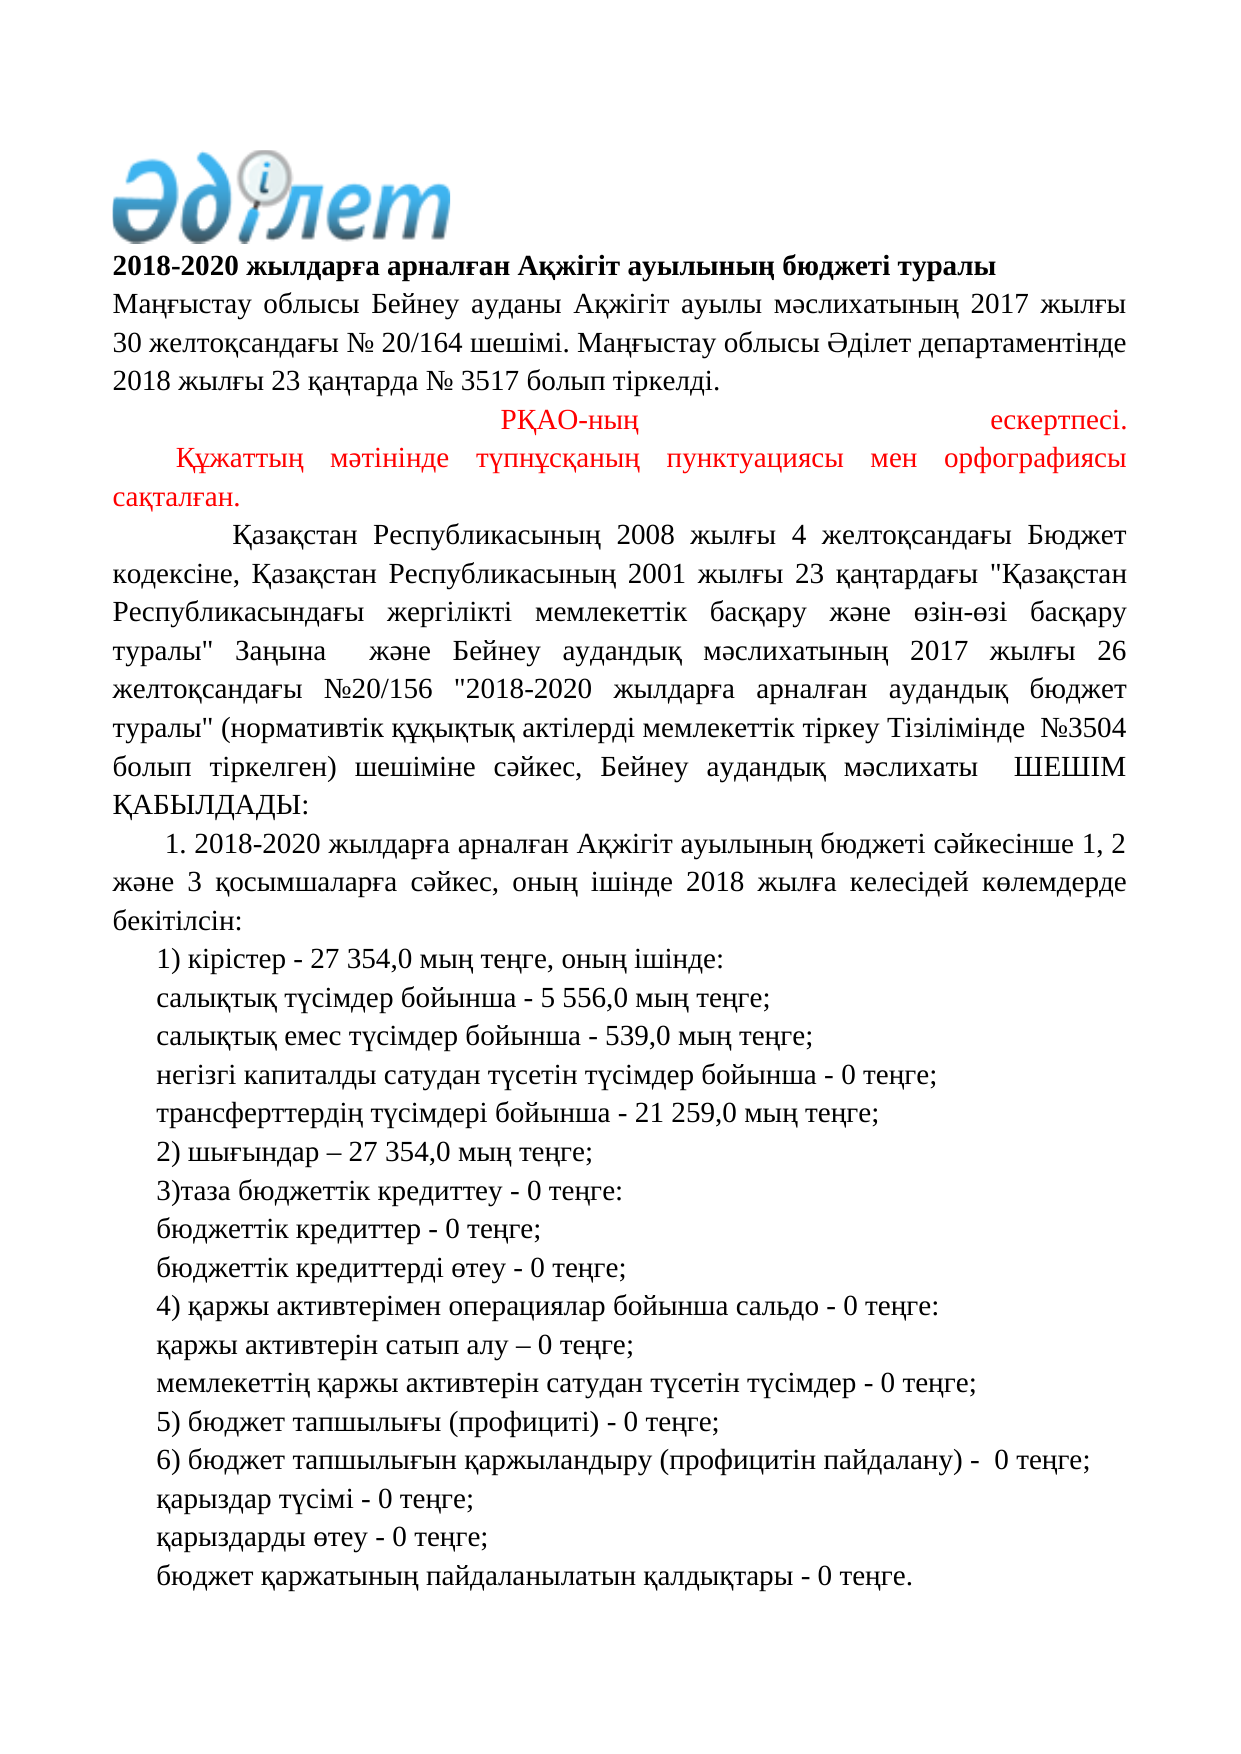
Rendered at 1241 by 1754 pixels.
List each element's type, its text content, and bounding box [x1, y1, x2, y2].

picture [112, 150, 451, 244]
text 6) бюджет тапшылығын қаржыландыру (профицитін пайдалану) - 0 теңге; [112, 1442, 1128, 1476]
text Қазақстан Республикасының 2008 жылғы 4 желтоқсандағы Бюджет кодексіне, Қазақстан Республикасының 2001 жылғы 23 қаңтардағы "Қазақстан Республикасындағы жергілікті мемлекеттік басқару және өзін-өзі басқару туралы" Заңына және Бейнеу аудандық мәслихатының 2017 жылғы 26 желтоқсандағы №20/156 "2018-2020 жылдарға арналған аудандық бюджет туралы" (нормативтік құқықтық актілерді мемлекеттік тіркеу Тізілімінде №3504 болып тіркелген) шешіміне сәйкес, Бейнеу аудандық мәслихаты ШЕШІМ ҚАБЫЛДАДЫ: [112, 517, 1128, 821]
text 1. 2018-2020 жылдарға арналған Ақжігіт ауылының бюджеті сәйкесінше 1, 2 және 3 қосымшаларға сәйкес, оның ішінде 2018 жылға келесідей көлемдерде бекітілсін: [112, 826, 1128, 936]
text мемлекеттің қаржы активтерін сатудан түсетін түсімдер - 0 теңге; [112, 1365, 1128, 1399]
text РҚАО-ның ескертпесі. Құжаттың мәтінінде түпнұсқаның пунктуациясы мен орфографиясы сақталған. [112, 402, 1128, 512]
text 2) шығындар – 27 354,0 мың теңге; [112, 1134, 1128, 1168]
text бюджеттік кредиттер - 0 теңге; [112, 1211, 1128, 1245]
text трансферттердің түсімдері бойынша - 21 259,0 мың теңге; [112, 1096, 1128, 1129]
text бюджет қаржатының пайдаланылатын қалдықтары - 0 теңге. [112, 1558, 1128, 1592]
text 3)таза бюджеттік кредиттеу - 0 теңге: [112, 1173, 1128, 1206]
text 5) бюджет тапшылығы (профициті) - 0 теңге; [112, 1404, 1128, 1437]
text Маңғыстау облысы Бейнеу ауданы Ақжігіт ауылы мәслихатының 2017 жылғы 30 желтоқсандағы № 20/164 шешімі. Маңғыстау облысы Әділет департаментінде 2018 жылғы 23 қаңтарда № 3517 болып тіркелді. [112, 286, 1128, 397]
text салықтық түсімдер бойынша - 5 556,0 мың теңге; [112, 980, 1128, 1013]
text салықтық емес түсімдер бойынша - 539,0 мың теңге; [112, 1018, 1128, 1052]
text қарыздарды өтеу - 0 теңге; [112, 1519, 1128, 1553]
text бюджеттік кредиттерді өтеу - 0 теңге; [112, 1250, 1128, 1283]
text 4) қаржы активтерімен операциялар бойынша сальдо - 0 теңге: [112, 1288, 1128, 1322]
text 2018-2020 жылдарға арналған Ақжігіт ауылының бюджеті туралы [112, 248, 1128, 281]
text 1) кірістер - 27 354,0 мың теңге, оның ішінде: [112, 941, 1128, 975]
text негізгі капиталды сатудан түсетін түсімдер бойынша - 0 теңге; [112, 1057, 1128, 1091]
text қаржы активтерін сатып алу – 0 теңге; [112, 1327, 1128, 1360]
text қарыздар түсімі - 0 теңге; [112, 1481, 1128, 1514]
